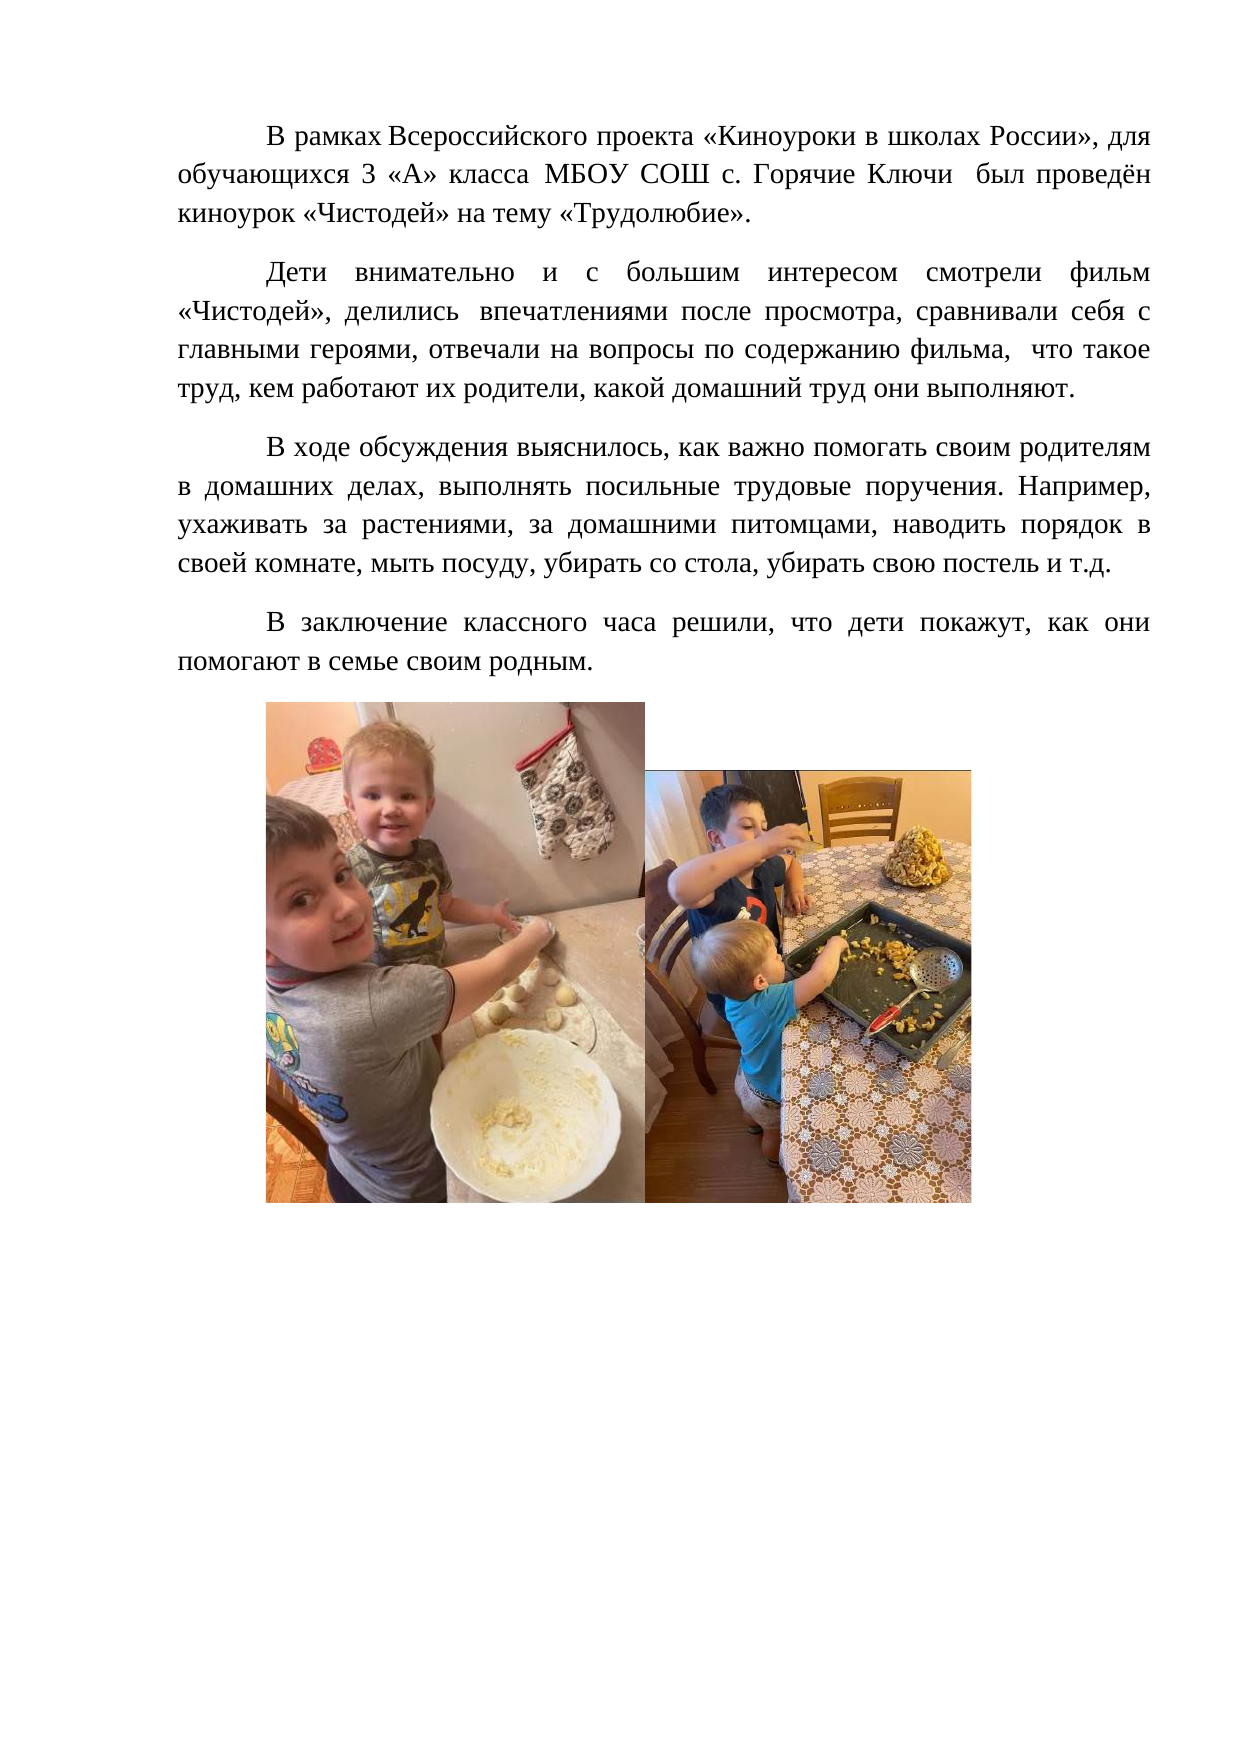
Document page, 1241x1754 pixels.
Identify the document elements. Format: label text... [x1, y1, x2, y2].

text В заключение классного часа решили, что дети покажут, как они помогают в семье своим родным. [177, 604, 1152, 677]
picture [265, 702, 972, 1203]
text В ходе обсуждения выяснилось, как важно помогать своим родителям в домашних делах, выполнять посильные трудовые поручения. Например, ухаживать за растениями, за домашними питомцами, наводить порядок в своей комнате, мыть посуду, убирать со стола, убирать свою постель и т.д. [177, 429, 1152, 579]
text Дети внимательно и с большим интересом смотрели фильм «Чистодей», делились впечатлениями после просмотра, сравнивали себя с главными героями, отвечали на вопросы по содержанию фильма, что такое труд, кем работают их родители, какой домашний труд они выполняют. [177, 254, 1152, 404]
text В рамках Всероссийского проекта «Киноуроки в школах России», для обучающихся 3 «А» класса МБОУ СОШ с. Горячие Ключи был проведён киноурок «Чистодей» на тему «Трудолюбие». [177, 118, 1152, 229]
